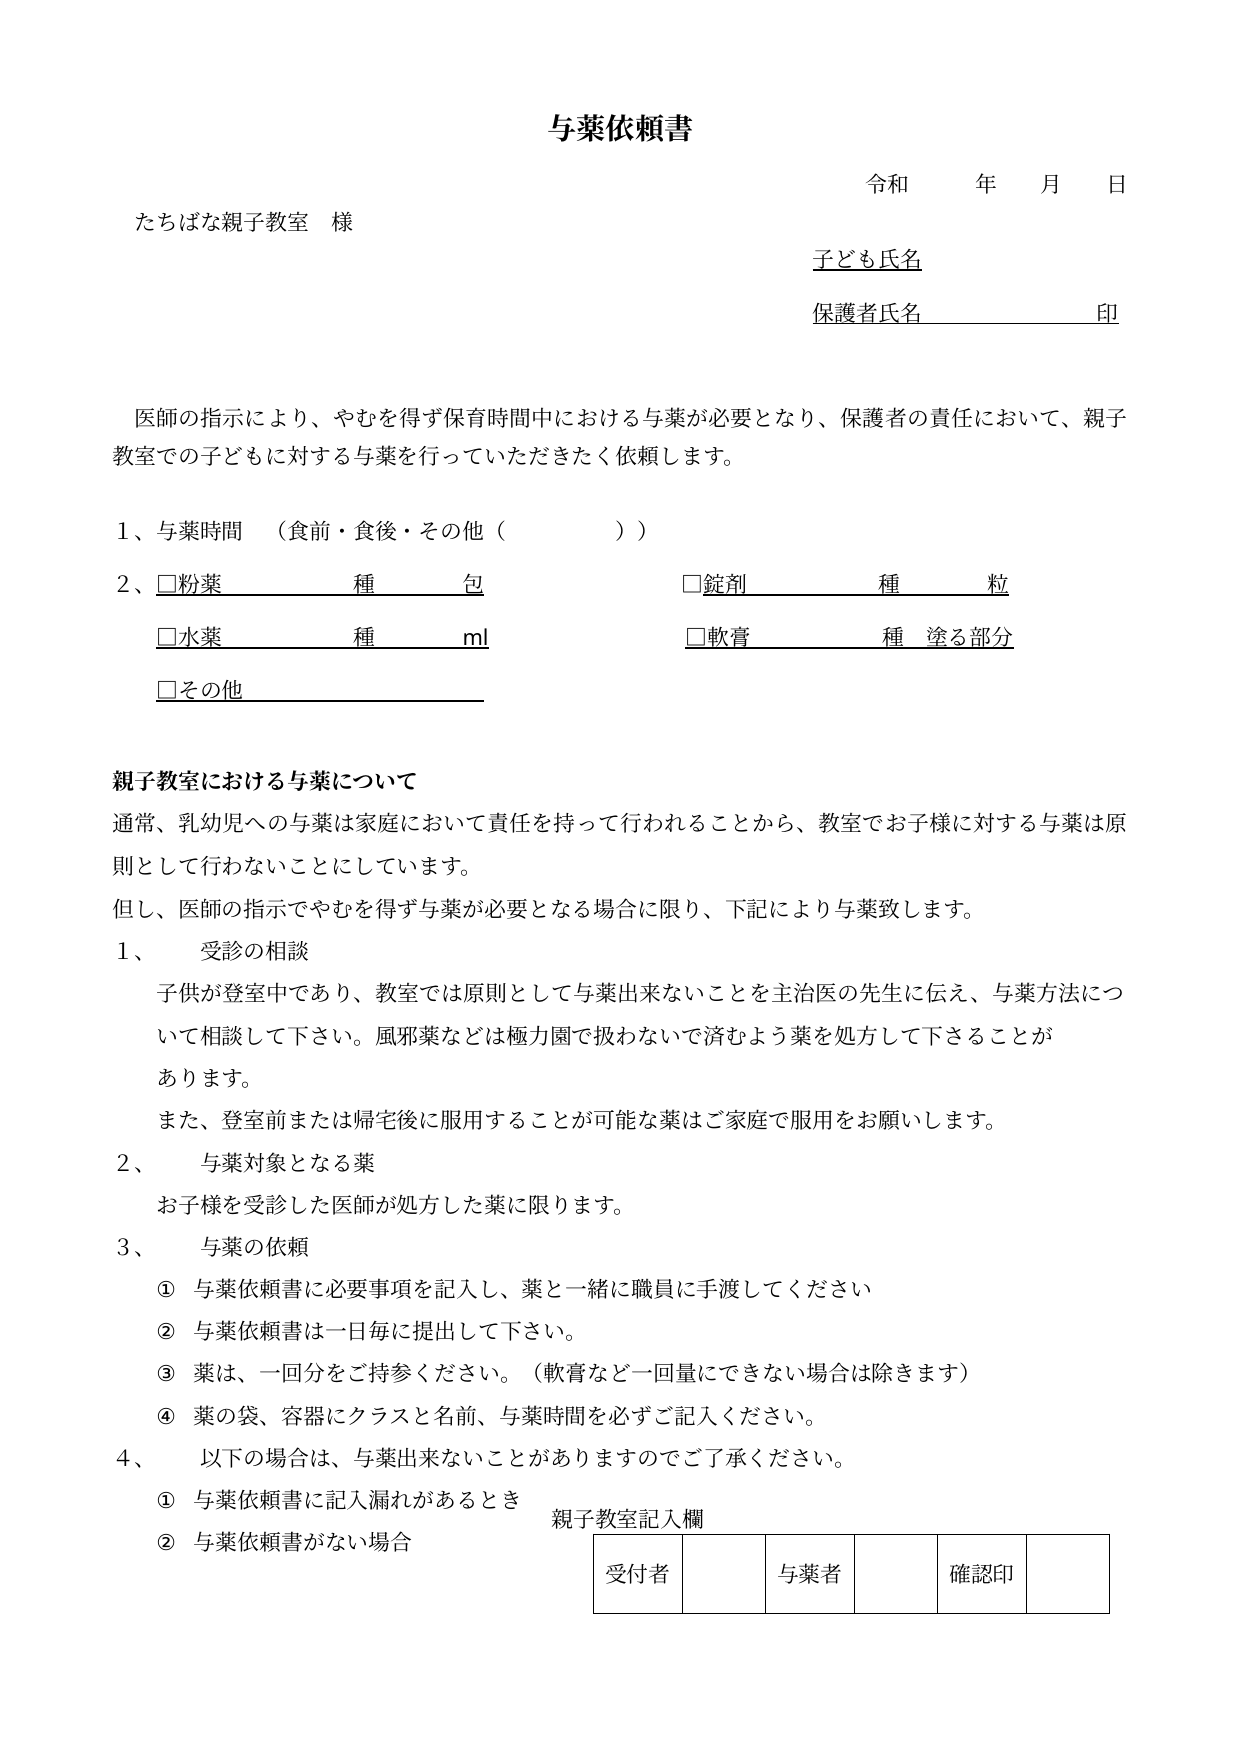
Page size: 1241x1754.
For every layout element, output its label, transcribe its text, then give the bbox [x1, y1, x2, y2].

list また、登室前または帰宅後に服用することが可能な薬はご家庭で服用をお願いします。 [156, 1101, 1128, 1138]
list 与薬依頼書に必要事項を記入し、薬と一緒に職員に手渡してください [156, 1269, 1128, 1307]
list あります。 [156, 1058, 1128, 1096]
text 令和 年 月 日 [112, 164, 1128, 202]
list 薬は、一回分をご持参ください。（軟膏など一回量にできない場合は除きます） [156, 1354, 1128, 1391]
text 通常、乳幼児への与薬は家庭において責任を持って行われることから、教室でお子様に対する与薬は原則として行わないことにしています。 [112, 803, 1128, 884]
list 与薬依頼書は一日毎に提出して下さい。 [156, 1312, 1128, 1349]
text □その他 [112, 671, 1128, 708]
list 以下の場合は、与薬出来ないことがありますのでご了承ください。 [112, 1438, 1128, 1476]
list 与薬依頼書に記入漏れがあるとき [156, 1480, 1128, 1518]
text 子ども氏名 [112, 239, 1128, 277]
text ２、□粉薬 種 包 □錠剤 種 粒 [112, 564, 1128, 602]
text たちばな親子教室 様 [112, 202, 1128, 239]
text □水薬 種 ml □軟膏 種 塗る部分 [112, 617, 1128, 655]
text 但し、医師の指示でやむを得ず与薬が必要となる場合に限り、下記により与薬致します。 [112, 889, 1128, 926]
list 与薬対象となる薬 [112, 1143, 1128, 1180]
list 与薬依頼書がない場合 [156, 1522, 1128, 1560]
list 薬の袋、容器にクラスと名前、与薬時間を必ずご記入ください。 [156, 1396, 1128, 1433]
text 医師の指示により、やむを得ず保育時間中における与薬が必要となり、保護者の責任において、親子教室での子どもに対する与薬を行っていただきたく依頼します。 [112, 398, 1128, 473]
list 子供が登室中であり、教室では原則として与薬出来ないことを主治医の先生に伝え、与薬方法について相談して下さい。風邪薬などは極力園で扱わないで済むよう薬を処方して下さることが [156, 973, 1128, 1054]
list 受診の相談 [112, 931, 1128, 968]
text 親子教室における与薬について [112, 761, 1128, 799]
text １、与薬時間 （食前・食後・その他（ ）） [112, 511, 1128, 548]
text お子様を受診した医師が処方した薬に限ります。 [112, 1185, 1128, 1222]
text 保護者氏名 印 [112, 293, 1128, 330]
text 与薬依頼書 [112, 89, 1128, 164]
list 与薬の依頼 [112, 1227, 1128, 1265]
